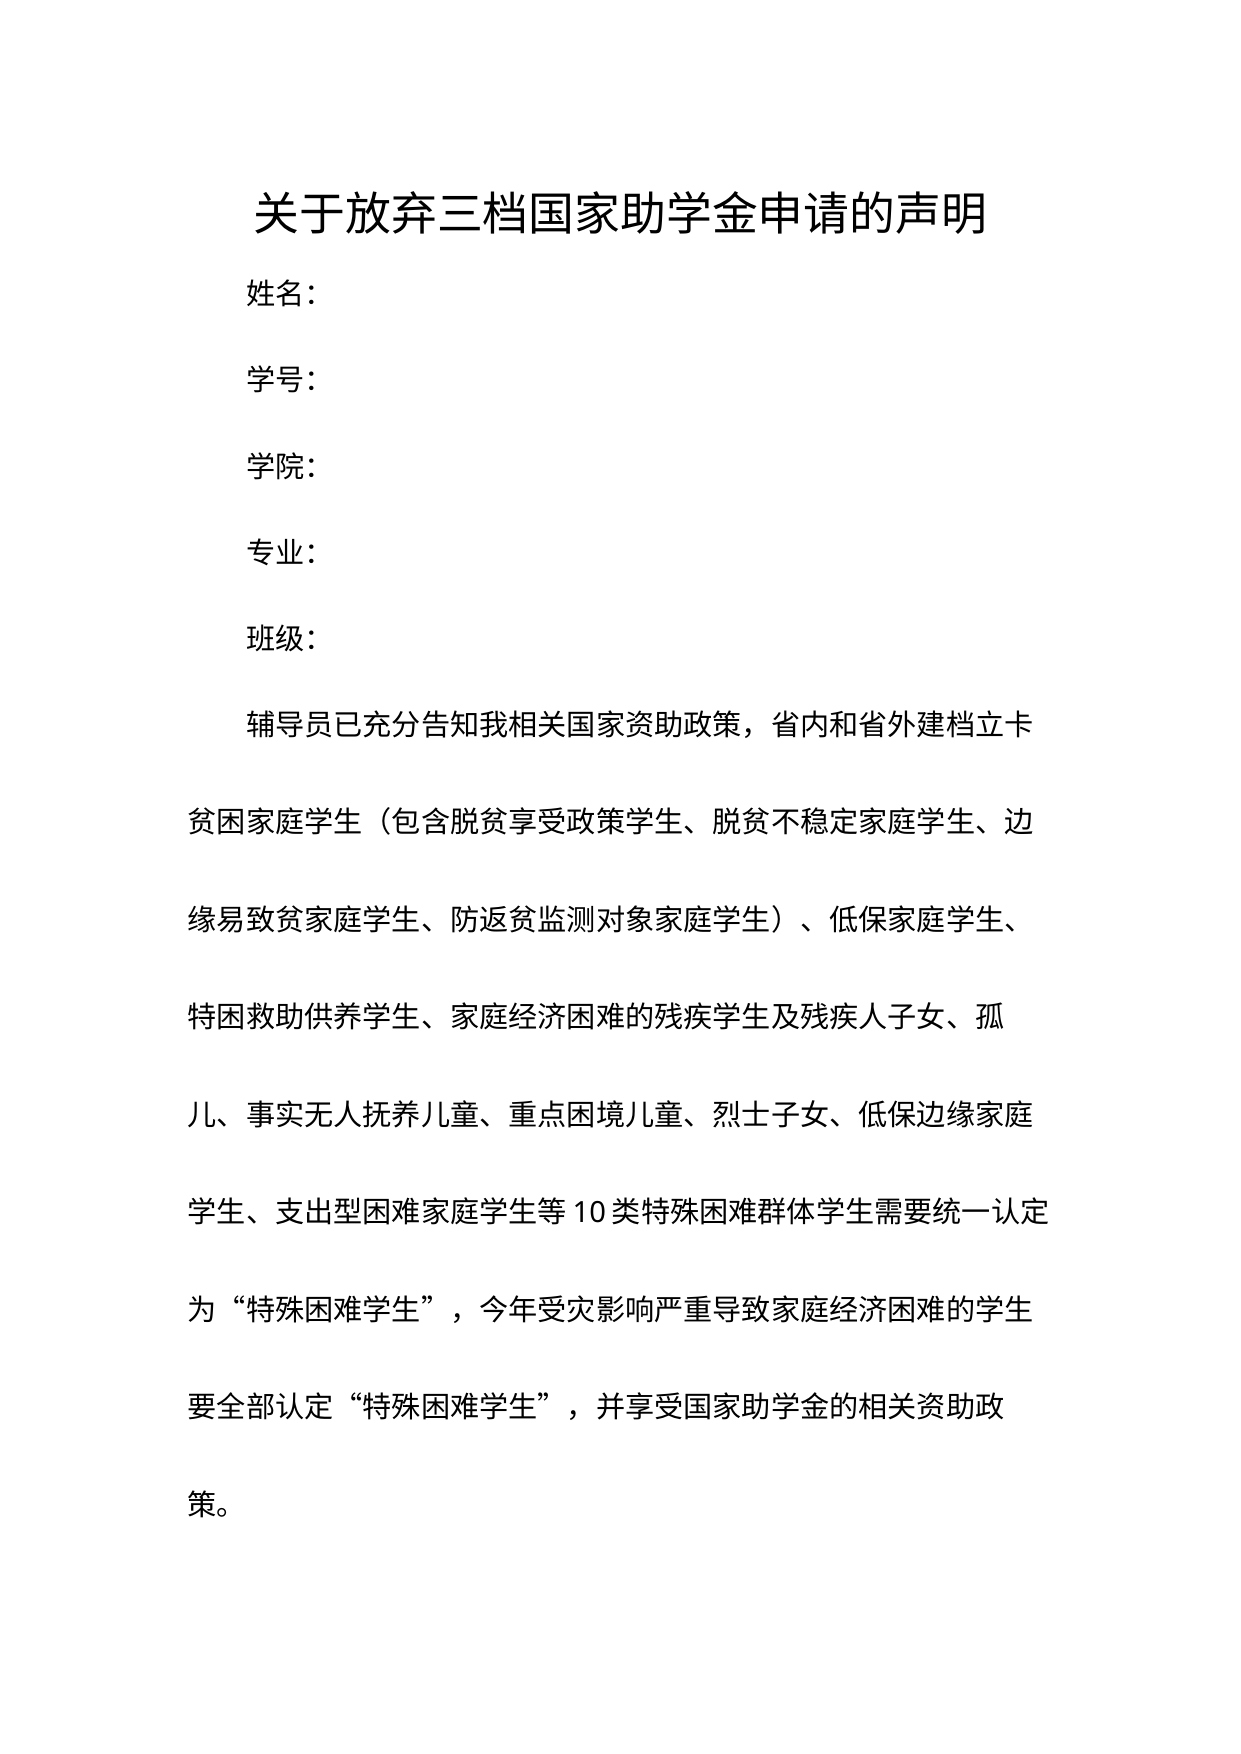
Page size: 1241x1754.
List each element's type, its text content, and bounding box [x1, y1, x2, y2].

text 专业： [187, 518, 1053, 583]
text 关于放弃三档国家助学金申请的声明 [187, 162, 1053, 259]
text 学号： [187, 346, 1053, 411]
text 学院： [187, 432, 1053, 497]
text 辅导员已充分告知我相关国家资助政策，省内和省外建档立卡贫困家庭学生（包含脱贫享受政策学生、脱贫不稳定家庭学生、边缘易致贫家庭学生、防返贫监测对象家庭学生）、低保家庭学生、特困救助供养学生、家庭经济困难的残疾学生及残疾人子女、孤儿、事实无人抚养儿童、重点困境儿童、烈士子女、低保边缘家庭学生、支出型困难家庭学生等10类特殊困难群体学生需要统一认定为“特殊困难学生”，今年受灾影响严重导致家庭经济困难的学生要全部认定“特殊困难学生”，并享受国家助学金的相关资助政策。 [187, 690, 1053, 1535]
text 姓名： [187, 259, 1053, 324]
text 班级： [187, 604, 1053, 669]
